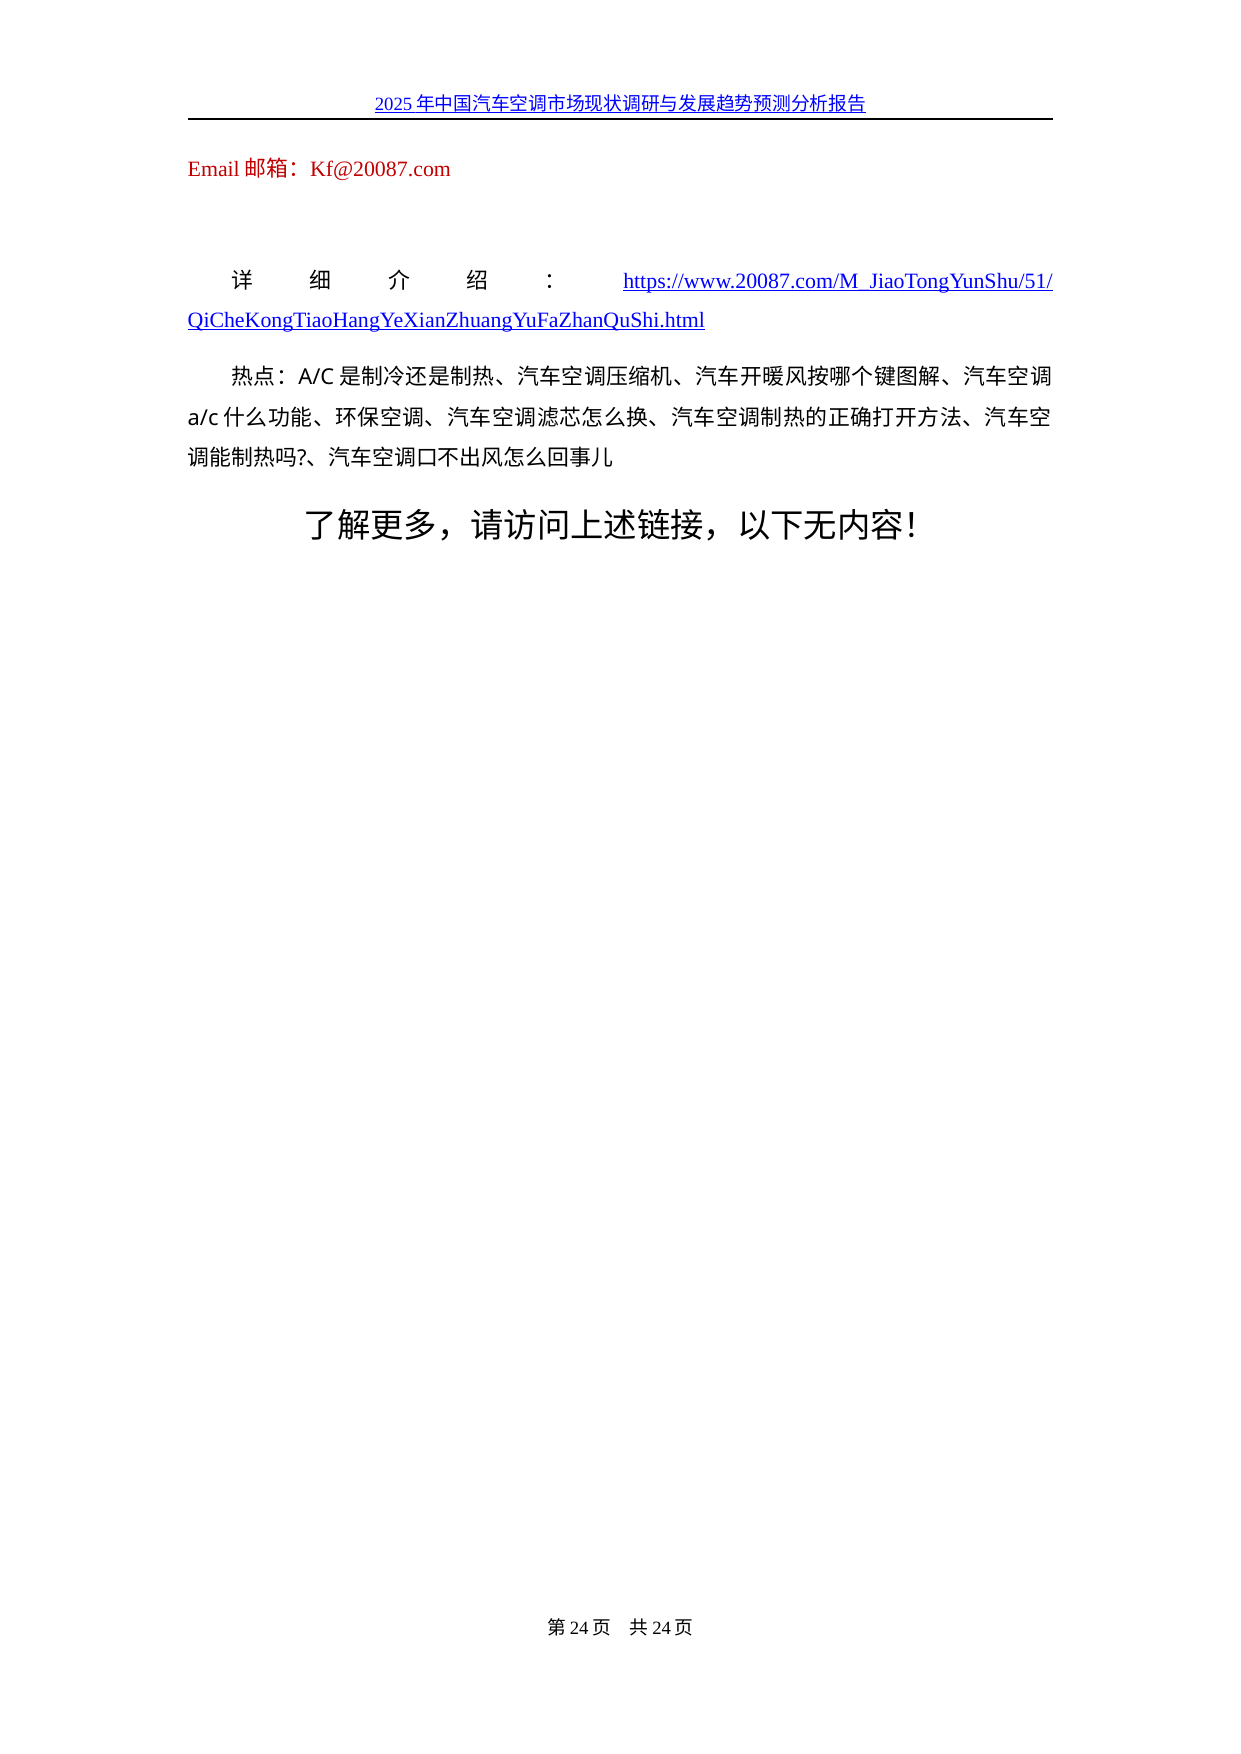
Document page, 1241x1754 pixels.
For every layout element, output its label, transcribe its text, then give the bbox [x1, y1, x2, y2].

text 详细介绍：https://www.20087.com/M_JiaoTongYunShu/51/QiCheKongTiaoHangYeXianZhuangYuFaZhanQuShi.html [187, 263, 1053, 336]
text 热点：A/C是制冷还是制热、汽车空调压缩机、汽车开暖风按哪个键图解、汽车空调a/c什么功能、环保空调、汽车空调滤芯怎么换、汽车空调制热的正确打开方法、汽车空调能制热吗?、汽车空调口不出风怎么回事儿 [187, 359, 1053, 472]
title 了解更多，请访问上述链接，以下无内容！ [187, 490, 1053, 555]
text Email邮箱：Kf@20087.com [187, 150, 1053, 183]
